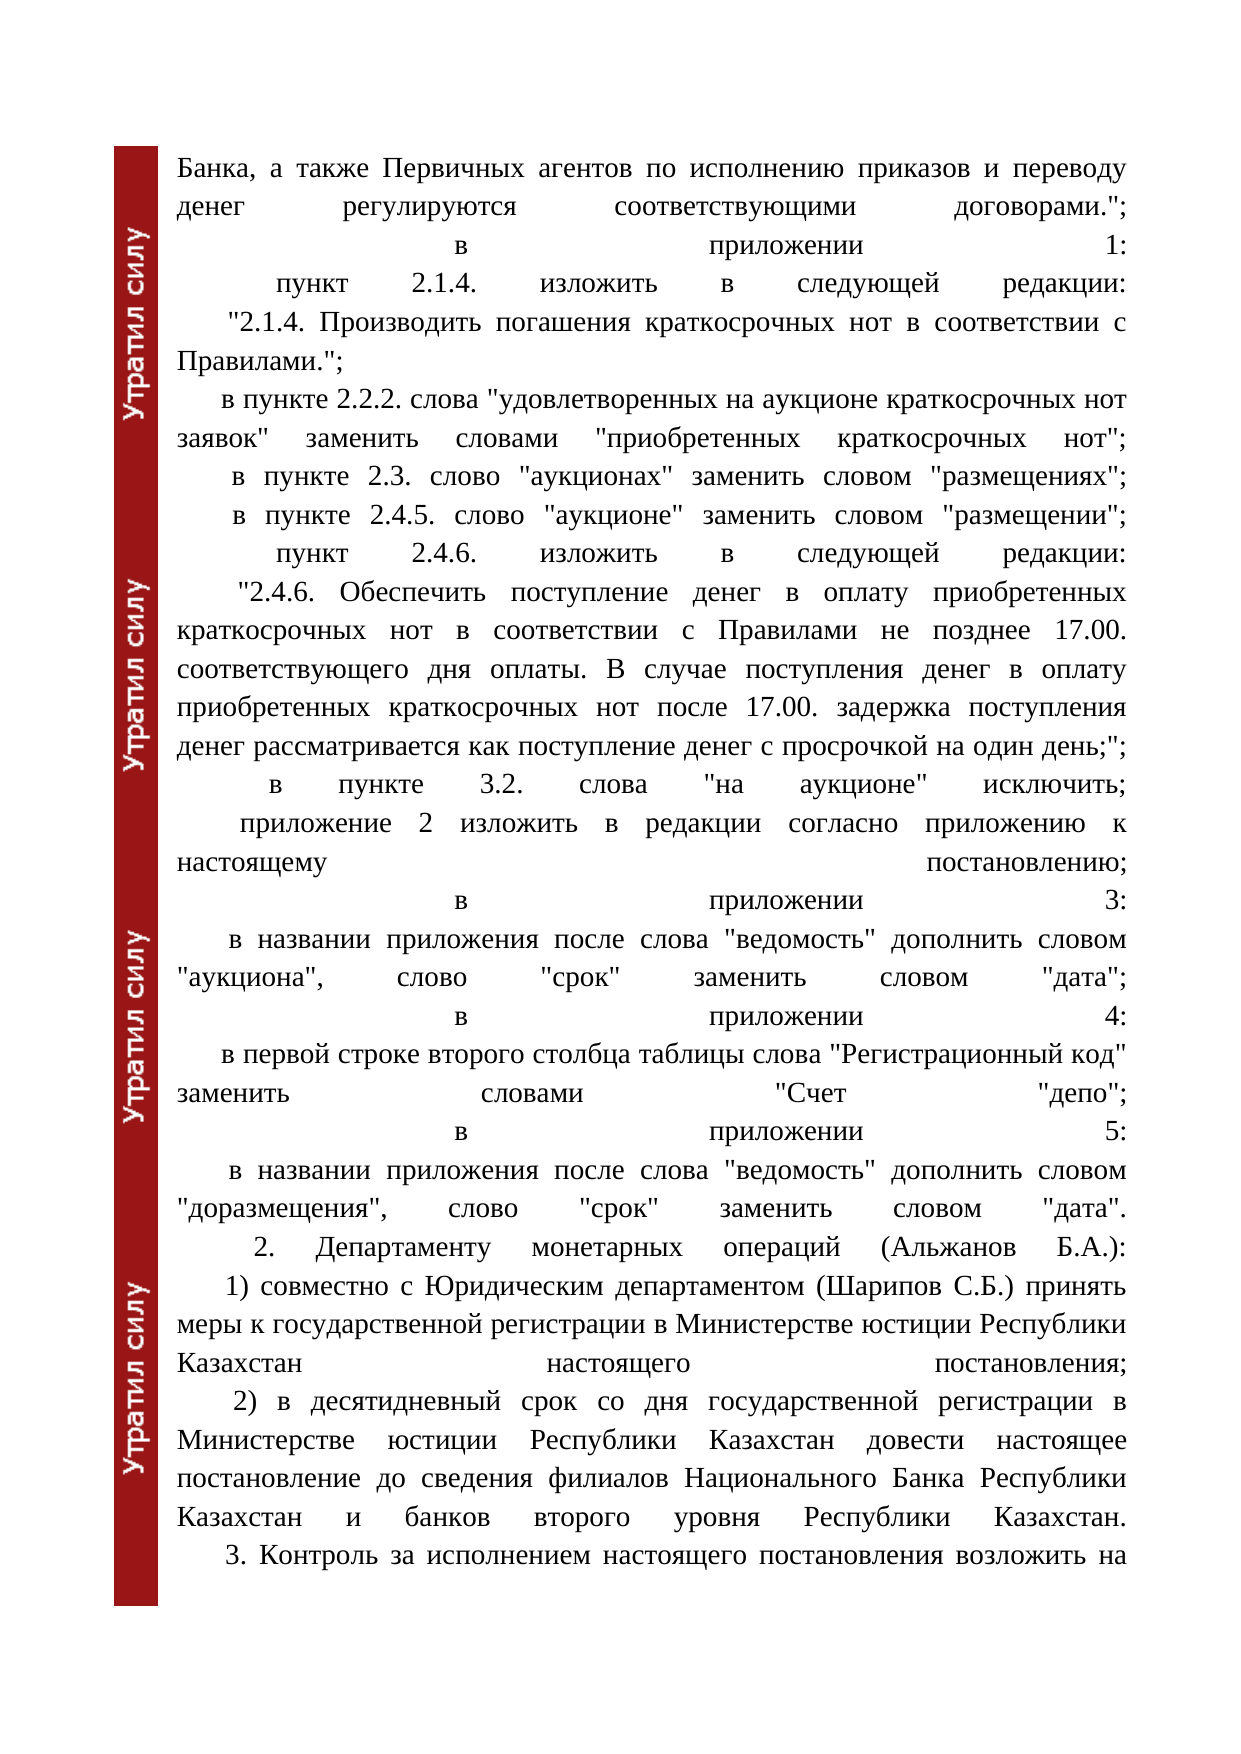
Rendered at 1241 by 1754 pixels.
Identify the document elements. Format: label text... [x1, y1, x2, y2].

picture [114, 1571, 158, 1606]
picture [114, 146, 158, 150]
